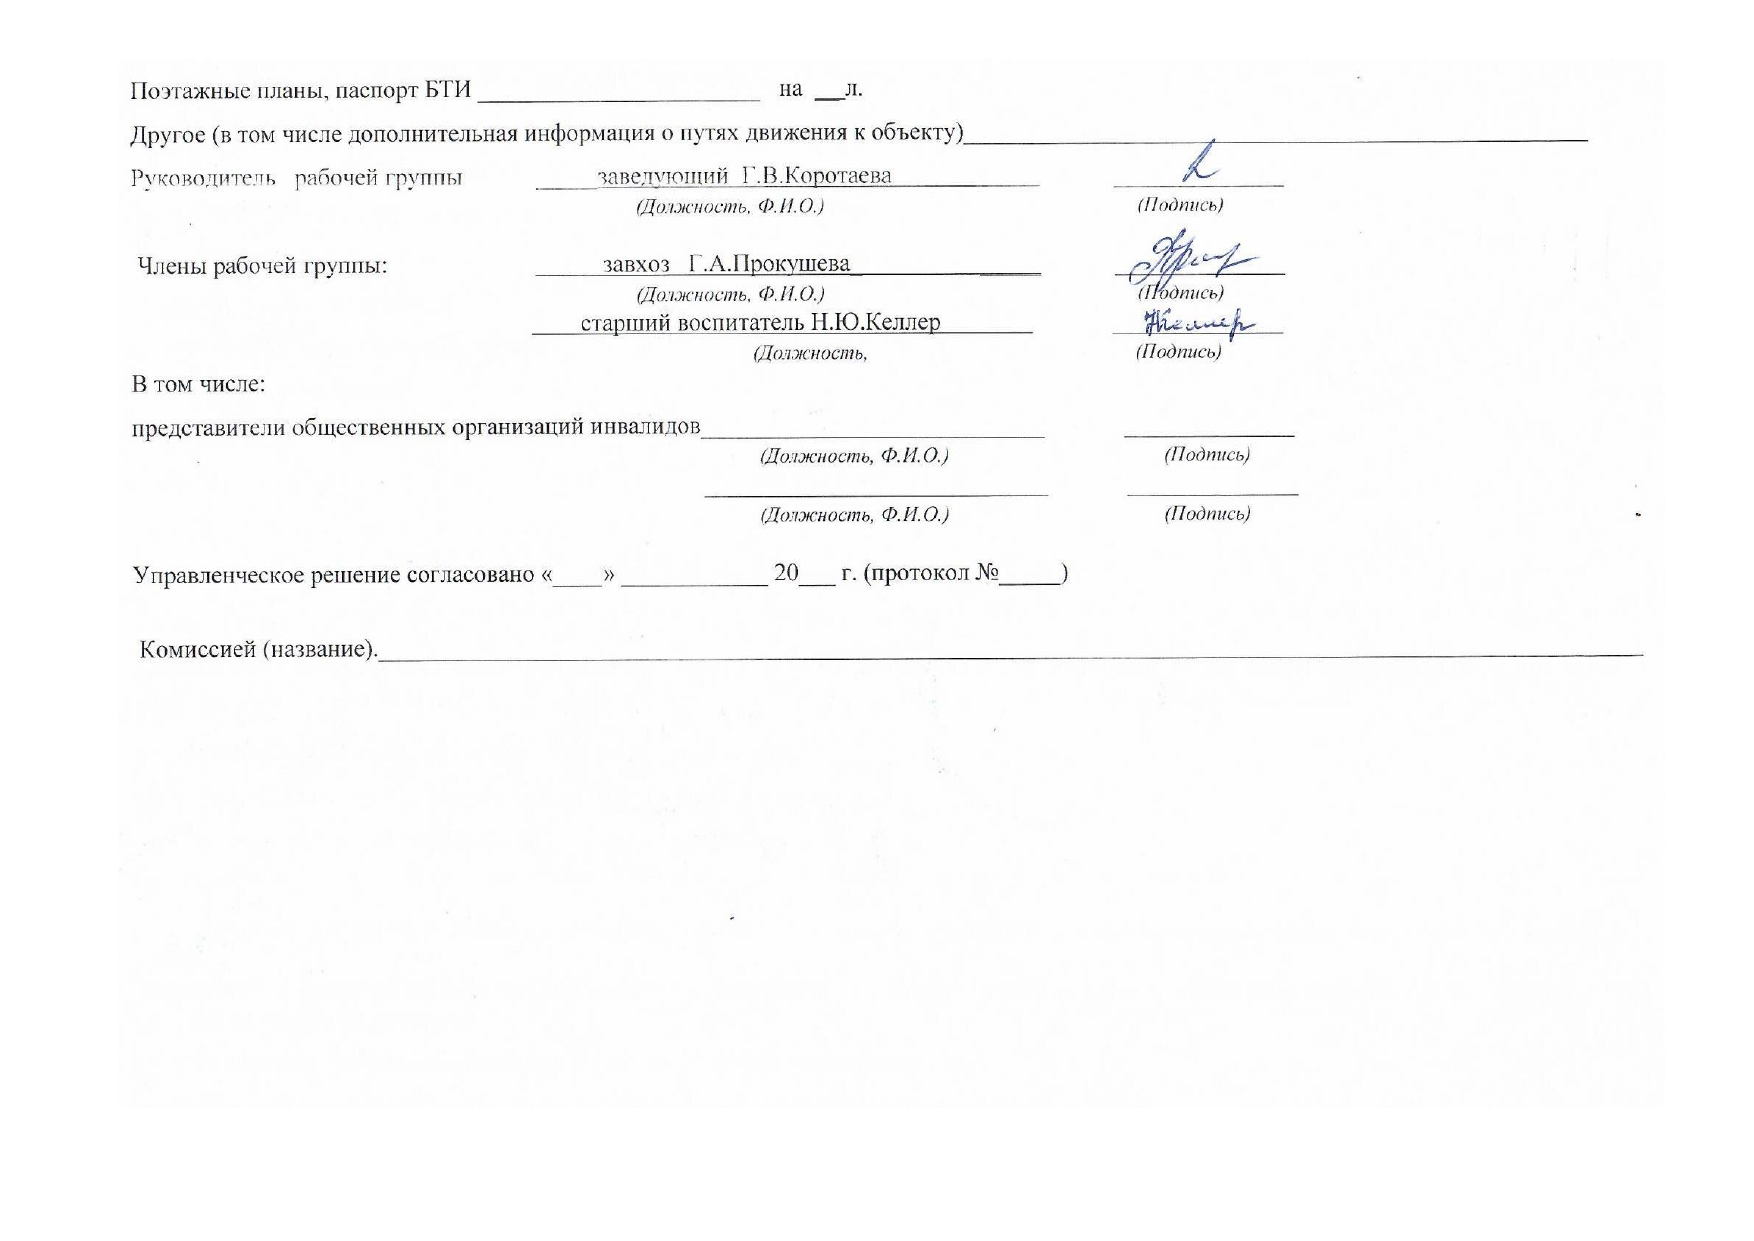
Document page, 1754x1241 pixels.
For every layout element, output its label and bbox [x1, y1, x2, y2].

picture [118, 59, 1666, 1108]
